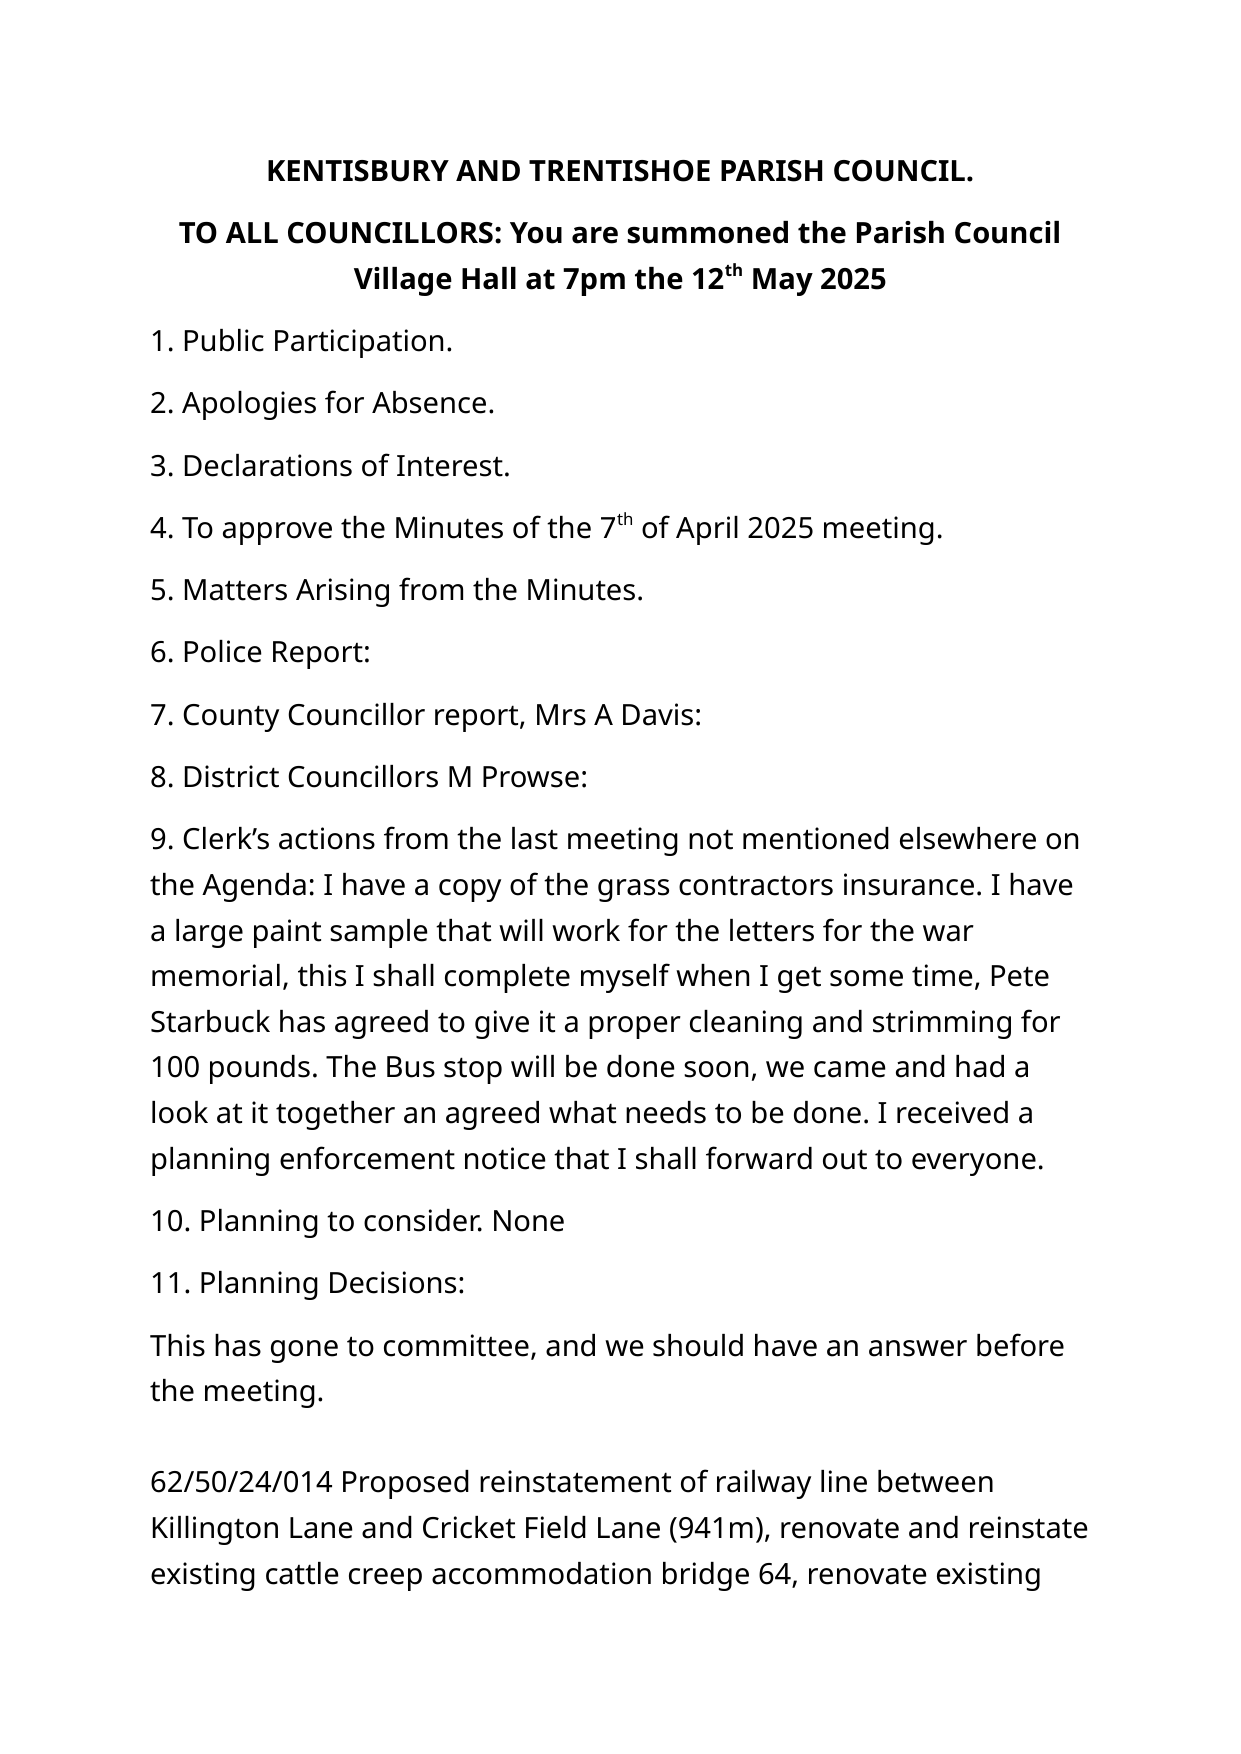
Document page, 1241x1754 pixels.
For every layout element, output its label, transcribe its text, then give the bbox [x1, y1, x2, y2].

text 4. To approve the Minutes of the 7th of April 2025 meeting. [150, 507, 1090, 547]
text 2. Apologies for Absence. [150, 382, 1090, 422]
text TO ALL COUNCILLORS: You are summoned the Parish Council Village Hall at 7pm the 12th May 2025 [150, 212, 1090, 298]
text 5. Matters Arising from the Minutes. [150, 569, 1090, 609]
text 11. Planning Decisions: [150, 1262, 1090, 1302]
text This has gone to committee, and we should have an answer before the meeting. [150, 1325, 1090, 1410]
text 6. Police Report: [150, 632, 1090, 671]
text 9. Clerk’s actions from the last meeting not mentioned elsewhere on the Agenda: I have a copy of the grass contractors insurance. I have a large paint sample that will work for the letters for the war memorial, this I shall complete myself when I get some time, Pete Starbuck has agreed to give it a proper cleaning and strimming for 100 pounds. The Bus stop will be done soon, we came and had a look at it together an agreed what needs to be done. I received a planning enforcement notice that I shall forward out to everyone. [150, 818, 1090, 1178]
text 10. Planning to consider. None [150, 1200, 1090, 1240]
text KENTISBURY AND TRENTISHOE PARISH COUNCIL. [150, 150, 1090, 190]
text 7. County Councillor report, Mrs A Davis: [150, 694, 1090, 734]
text 3. Declarations of Interest. [150, 445, 1090, 484]
text 1. Public Participation. [150, 320, 1090, 360]
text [150, 1462, 1090, 1593]
text 8. District Councillors M Prowse: [150, 756, 1090, 796]
